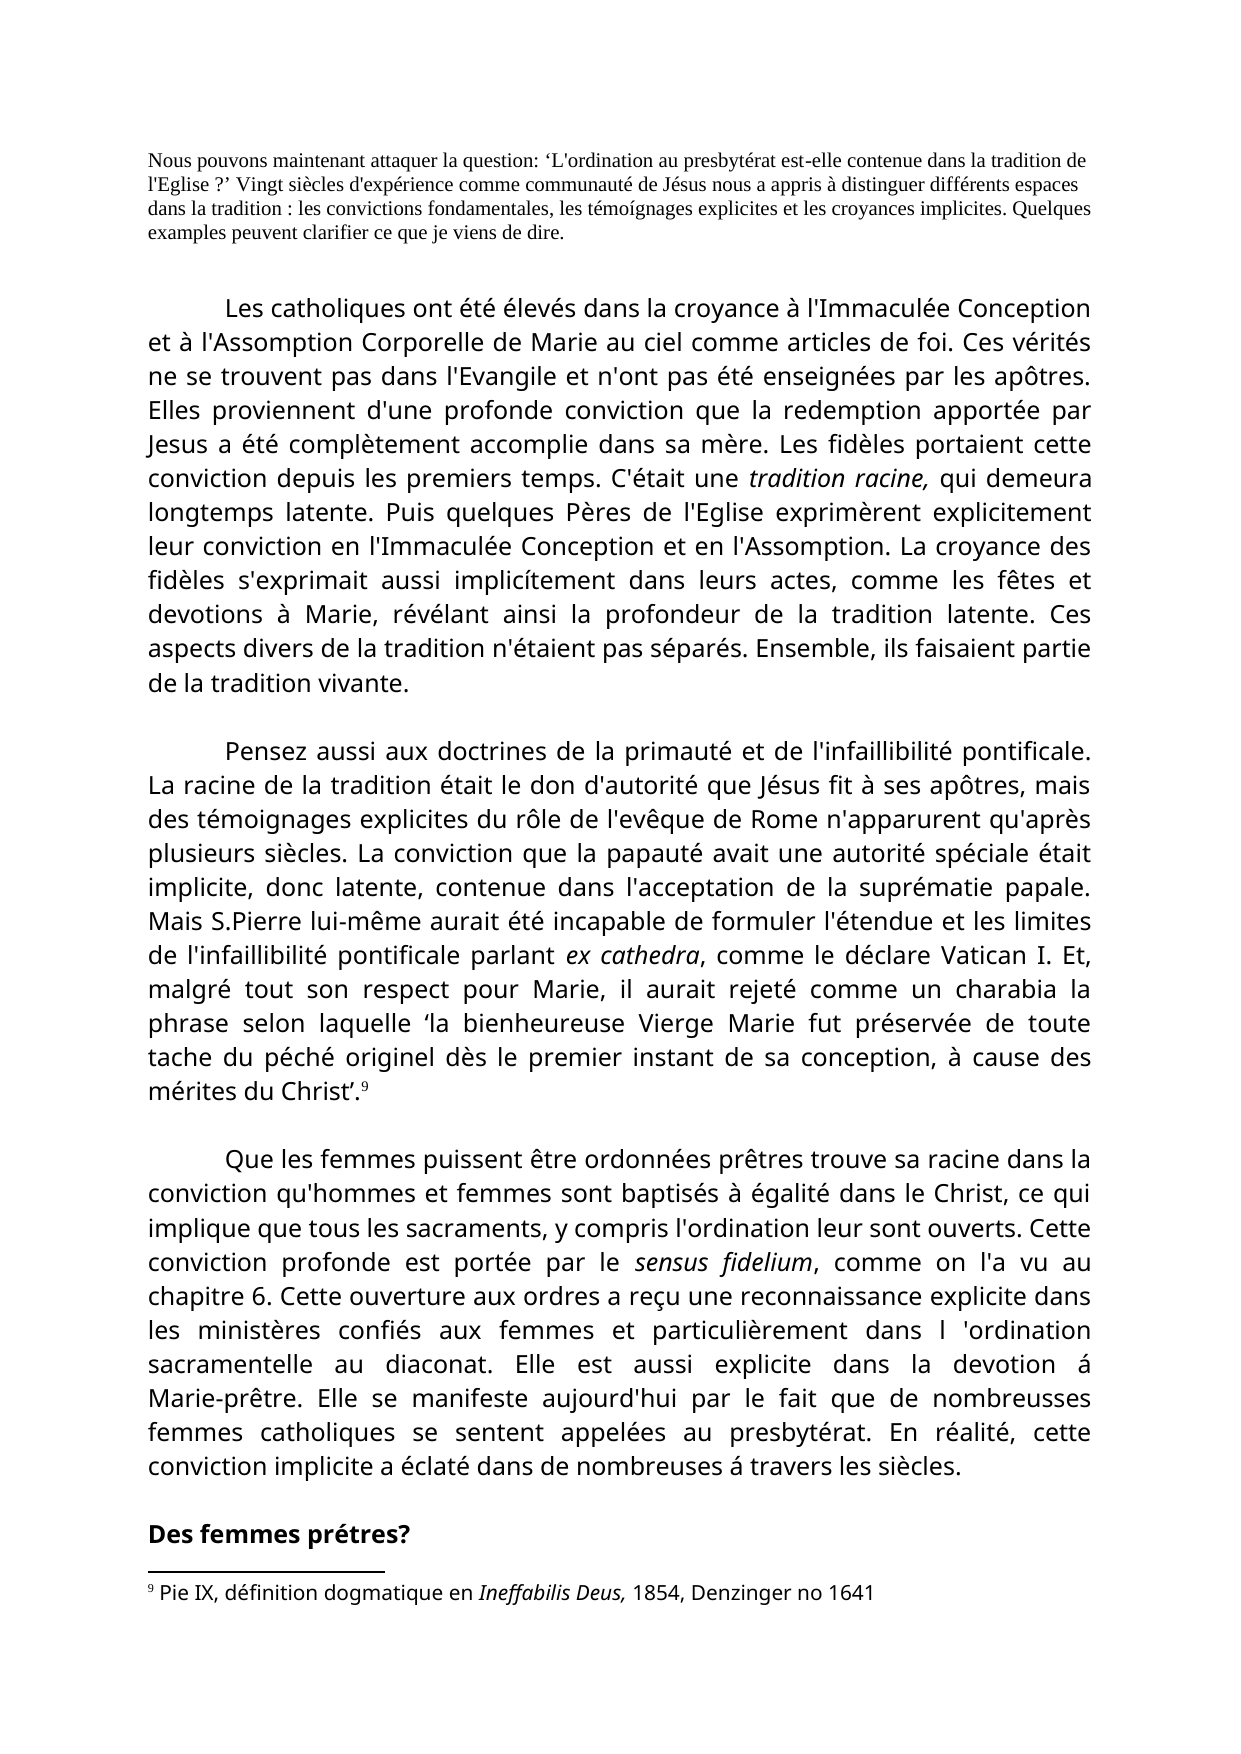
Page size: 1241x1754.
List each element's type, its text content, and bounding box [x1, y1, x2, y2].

text Les catholiques ont été élevés dans la croyance à l'Immaculée Conception et à l'Assomption Corporelle de Marie au ciel comme articles de foi. Ces vérités ne se trouvent pas dans l'Evangile et n'ont pas été enseignées par les apôtres. Elles proviennent d'une profonde conviction que la redemption apportée par Jesus a été complètement accomplie dans sa mère. Les fidèles portaient cette conviction depuis les premiers temps. C'était une tradition racine, qui demeura longtemps latente. Puis quelques Pères de l'Eglise exprimèrent explicitement leur conviction en l'Immaculée Conception et en l'Assomption. La croyance des fidèles s'exprimait aussi implicítement dans leurs actes, comme les fêtes et devotions à Marie, révélant ainsi la profondeur de la tradition latente. Ces aspects divers de la tradition n'étaient pas séparés. Ensemble, ils faisaient partie de la tradition vivante. [148, 291, 1092, 699]
text Pensez aussi aux doctrines de la primauté et de l'infaillibilité pontificale. La racine de la tradition était le don d'autorité que Jésus fit à ses apôtres, mais des témoignages explicites du rôle de l'evêque de Rome n'apparurent qu'après plusieurs siècles. La conviction que la papauté avait une autorité spéciale était implicite, donc latente, contenue dans l'acceptation de la suprématie papale. Mais S.Pierre lui-même aurait été incapable de formuler l'étendue et les limites de l'infaillibilité pontificale parlant ex cathedra, comme le déclare Vatican I. Et, malgré tout son respect pour Marie, il aurait rejeté comme un charabia la phrase selon laquelle ‘la bienheureuse Vierge Marie fut préservée de toute tache du péché originel dès le premier instant de sa conception, à cause des mérites du Christ’. [148, 733, 1092, 1108]
text Que les femmes puissent être ordonnées prêtres trouve sa racine dans la conviction qu'hommes et femmes sont baptisés à égalité dans le Christ, ce qui implique que tous les sacraments, y compris l'ordination leur sont ouverts. Cette conviction profonde est portée par le sensus fidelium, comme on l'a vu au chapitre 6. Cette ouverture aux ordres a reçu une reconnaissance explicite dans les ministères confiés aux femmes et particulièrement dans l 'ordination sacramentelle au diaconat. Elle est aussi explicite dans la devotion á Marie-prêtre. Elle se manifeste aujourd'hui par le fait que de nombreusses femmes catholiques se sentent appelées au presbytérat. En réalité, cette conviction implicite a éclaté dans de nombreuses á travers les siècles. [148, 1142, 1092, 1483]
text Des femmes prétres? [148, 1517, 1092, 1551]
text Nous pouvons maintenant attaquer la question: ‘L'ordination au presbytérat est-elle contenue dans la tradition de l'Eglise ?’ Vingt siècles d'expérience comme communauté de Jésus nous a appris à distinguer différents espaces dans la tradition : les convictions fondamentales, les témoígnages explicites et les croyances implicites. Quelques examples peuvent clarifier ce que je viens de dire. [148, 148, 1092, 244]
